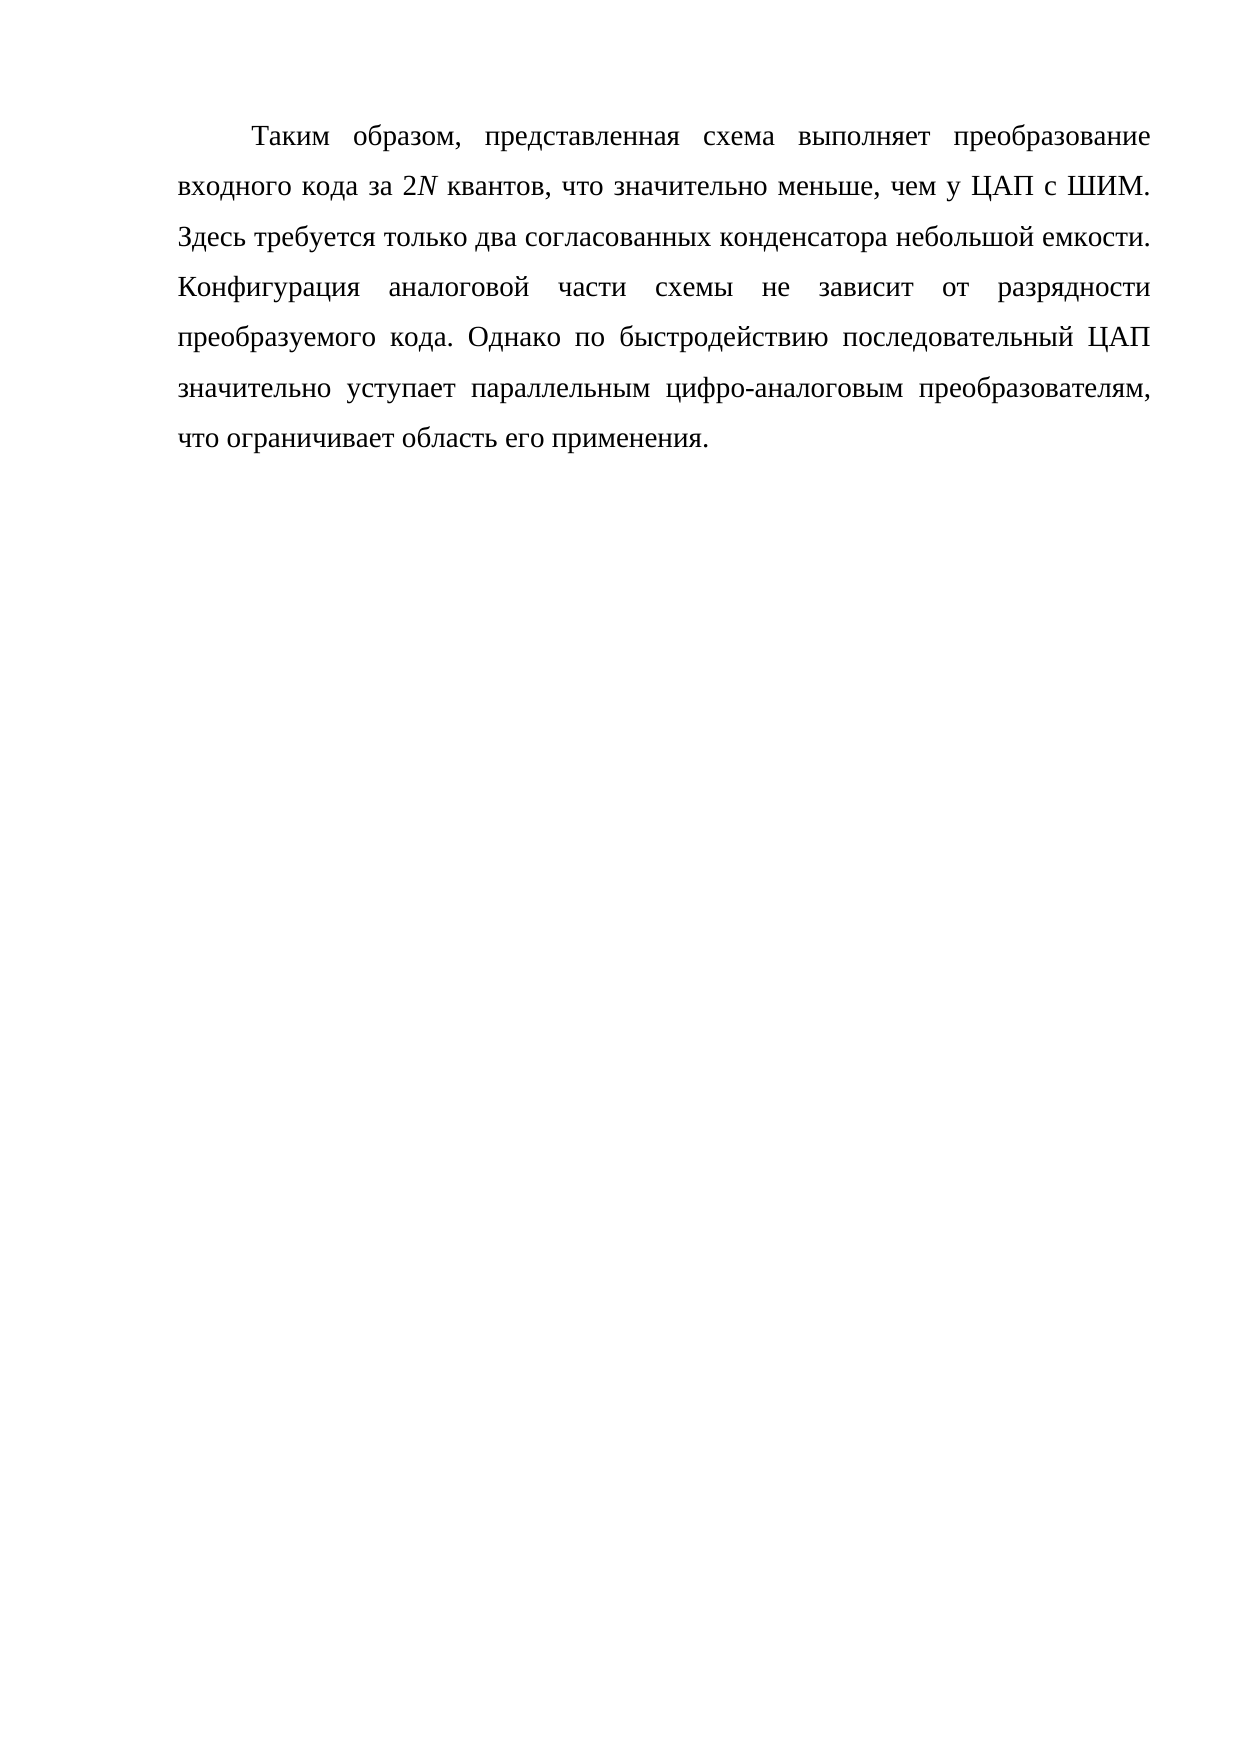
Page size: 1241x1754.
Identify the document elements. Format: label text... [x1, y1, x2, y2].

text Таким образом, представленная схема выполняет преобразование входного кода за 2N квантов, что значительно меньше, чем у ЦАП с ШИМ. Здесь требуется только два согласованных конденсатора небольшой емкости. Конфигурация аналоговой части схемы не зависит от разрядности преобразуемого кода. Однако по быстродействию последовательный ЦАП значительно уступает параллельным цифро-аналоговым преобразователям, что ограничивает область его применения. [177, 118, 1152, 453]
